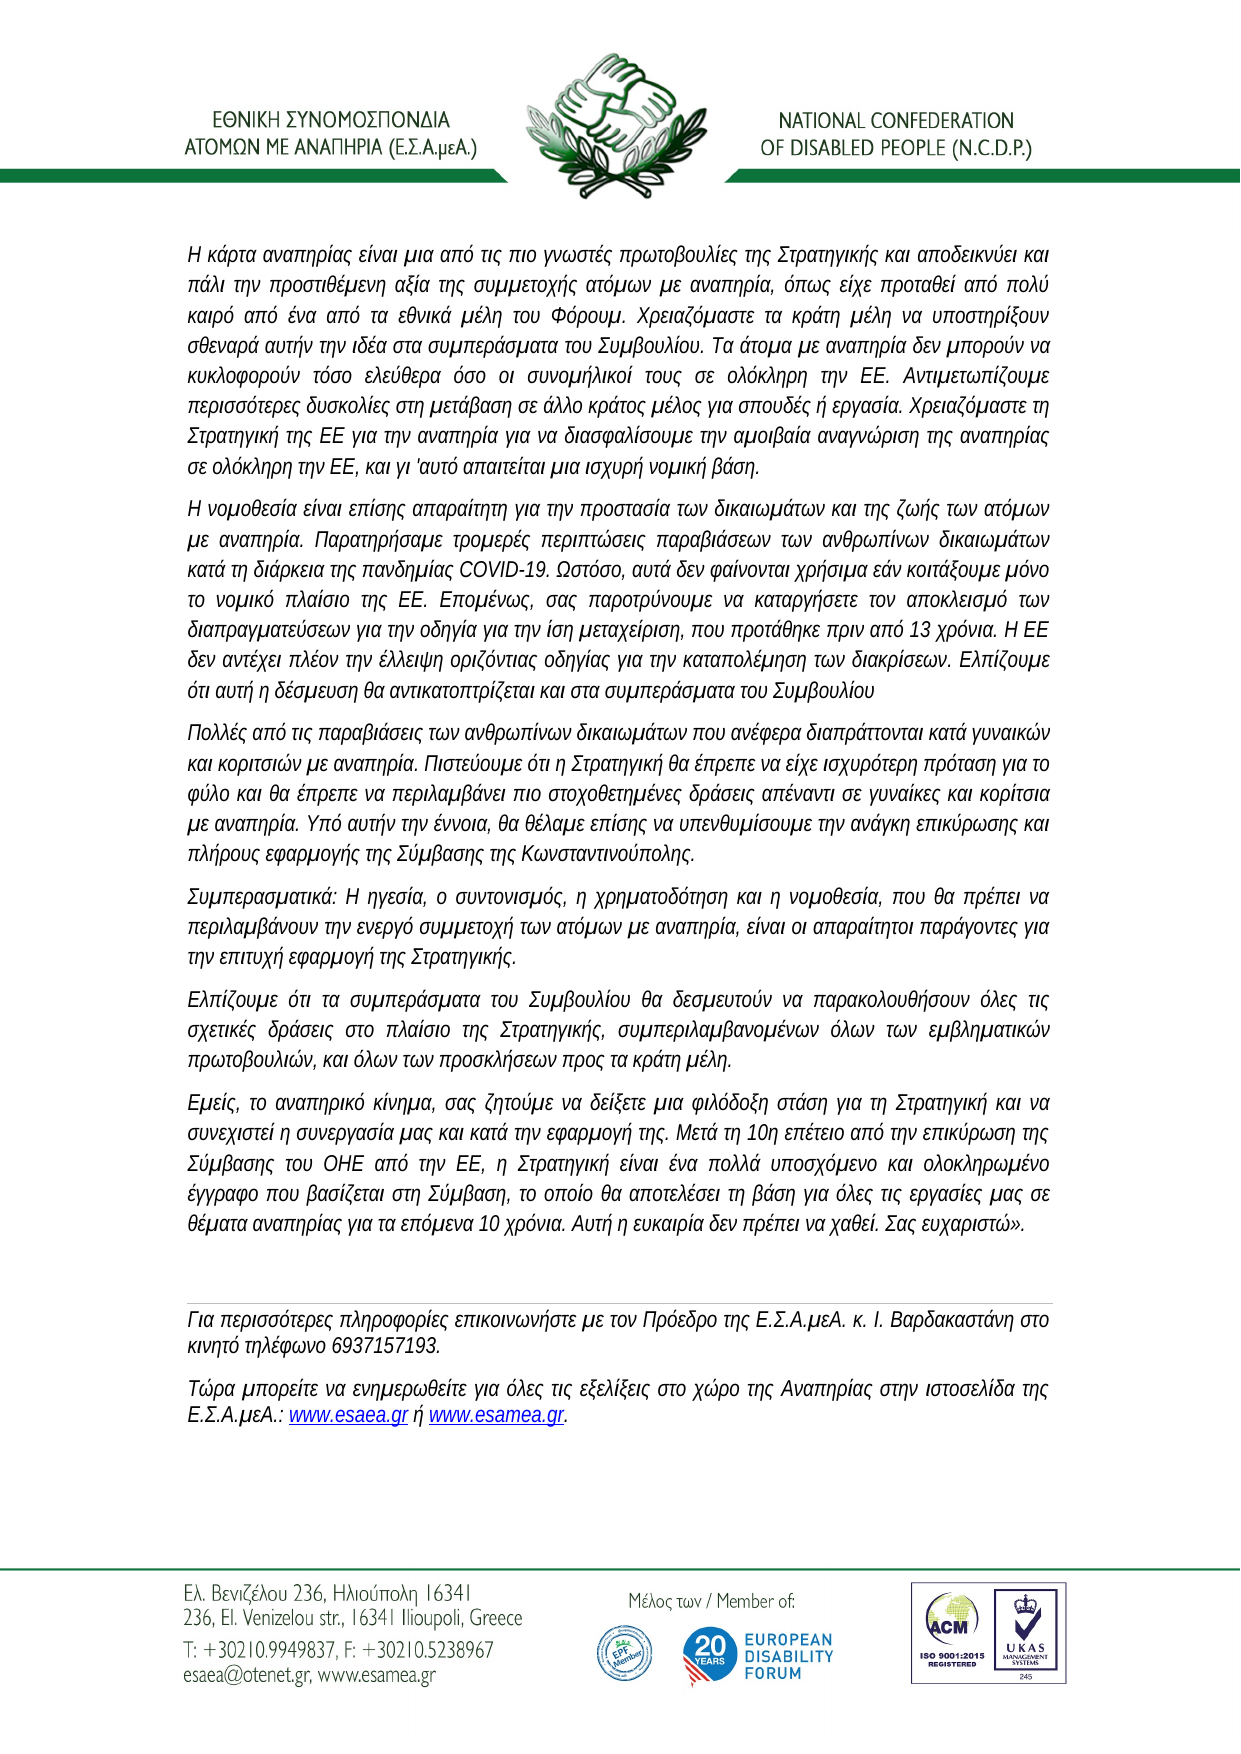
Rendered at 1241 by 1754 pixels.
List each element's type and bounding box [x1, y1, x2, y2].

picture [0, 0, 1240, 237]
picture [0, 1556, 1240, 1738]
